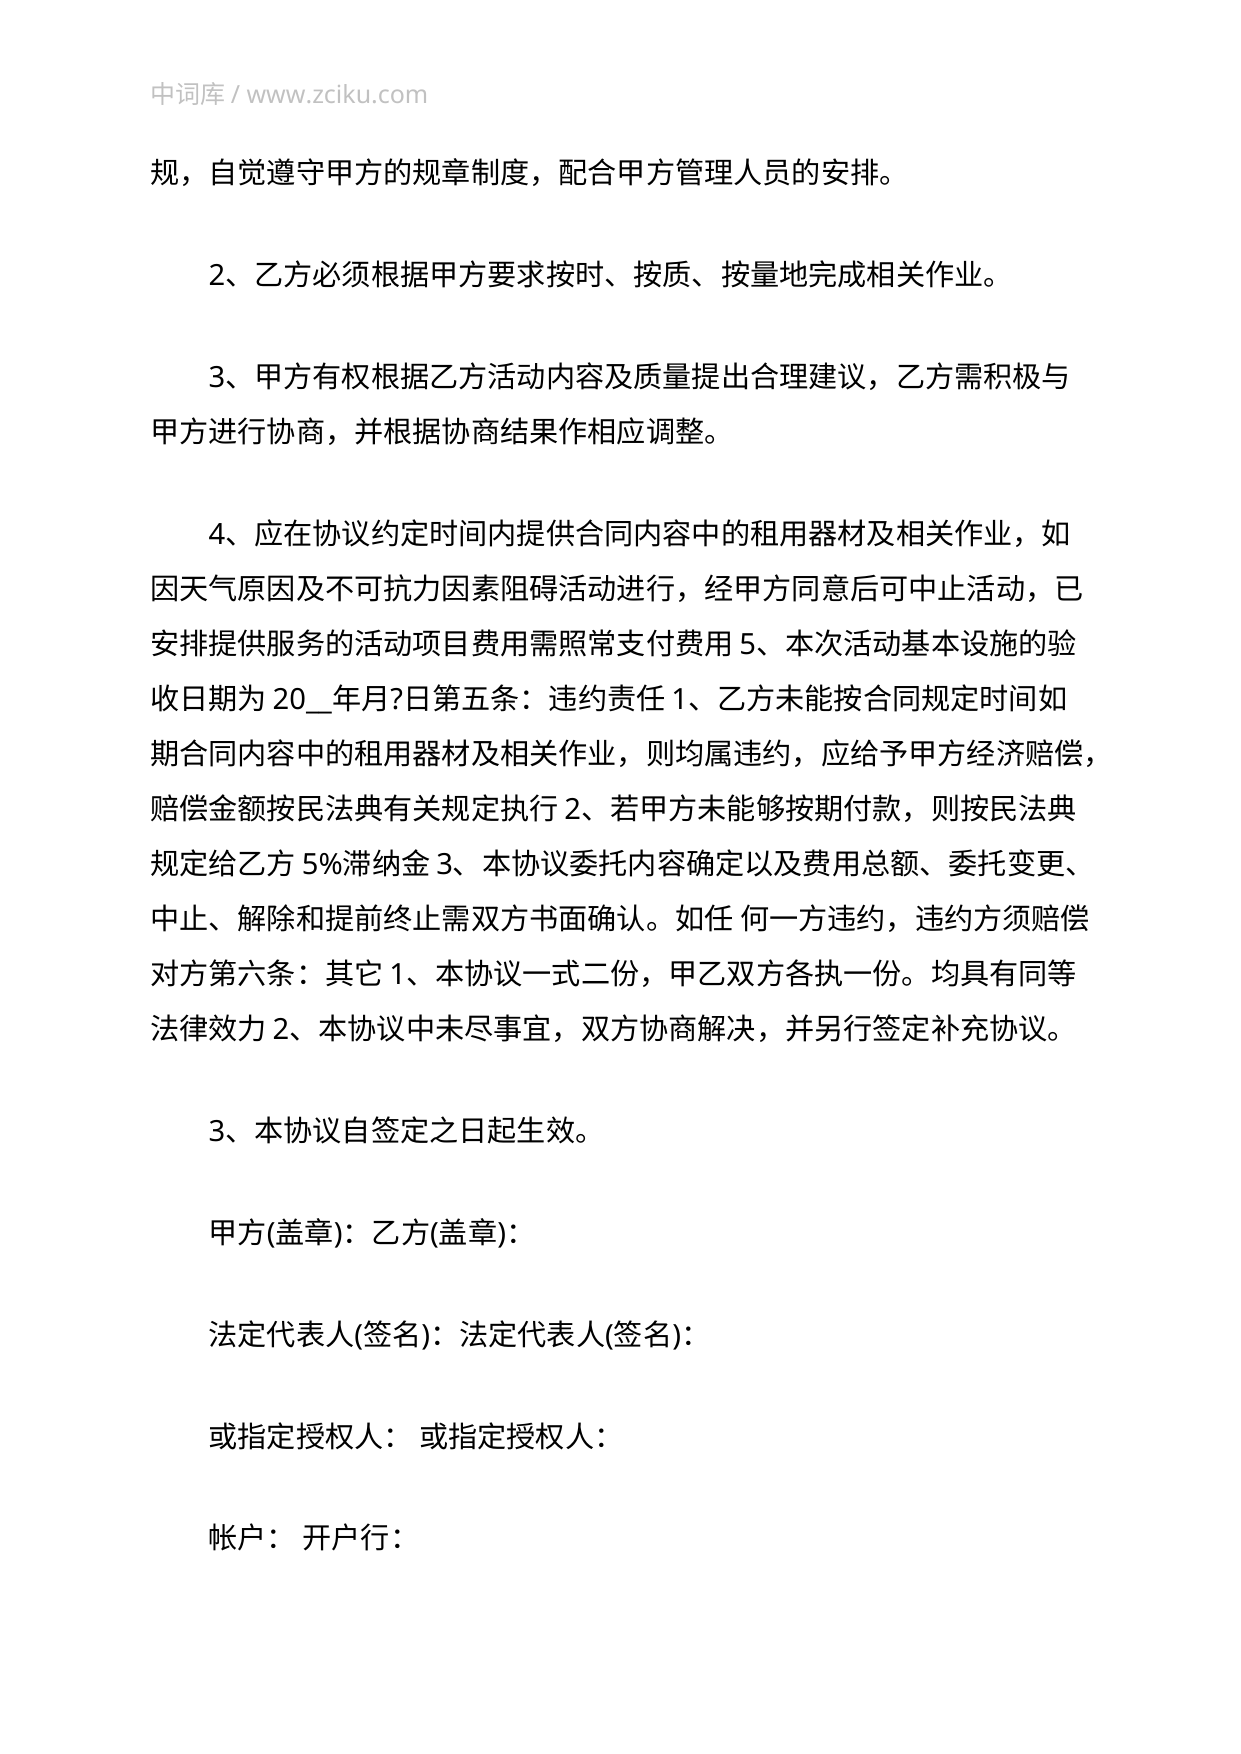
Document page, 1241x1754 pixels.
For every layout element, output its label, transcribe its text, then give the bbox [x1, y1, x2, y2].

text 法定代表人(签名)：法定代表人(签名)： [150, 1311, 1090, 1353]
text 帐户： 开户行： [150, 1515, 1090, 1557]
text 或指定授权人： 或指定授权人： [150, 1413, 1090, 1455]
text 4、应在协议约定时间内提供合同内容中的租用器材及相关作业，如因天气原因及不可抗力因素阻碍活动进行，经甲方同意后可中止活动，已安排提供服务的活动项目费用需照常支付费用5、本次活动基本设施的验收日期为20__年月?日第五条：违约责任1、乙方未能按合同规定时间如期合同内容中的租用器材及相关作业，则均属违约，应给予甲方经济赔偿，赔偿金额按民法典有关规定执行2、若甲方未能够按期付款，则按民法典规定给乙方5%滞纳金3、本协议委托内容确定以及费用总额、委托变更、中止、解除和提前终止需双方书面确认。如任 何一方违约，违约方须赔偿对方第六条：其它1、本协议一式二份，甲乙双方各执一份。均具有同等法律效力2、本协议中未尽事宜，双方协商解决，并另行签定补充协议。 [150, 511, 1090, 1048]
text 3、甲方有权根据乙方活动内容及质量提出合理建议，乙方需积极与甲方进行协商，并根据协商结果作相应调整。 [150, 354, 1090, 451]
text 2、乙方必须根据甲方要求按时、按质、按量地完成相关作业。 [150, 252, 1090, 294]
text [150, 150, 1090, 192]
text 3、本协议自签定之日起生效。 [150, 1107, 1090, 1149]
text 甲方(盖章)：乙方(盖章)： [150, 1209, 1090, 1252]
